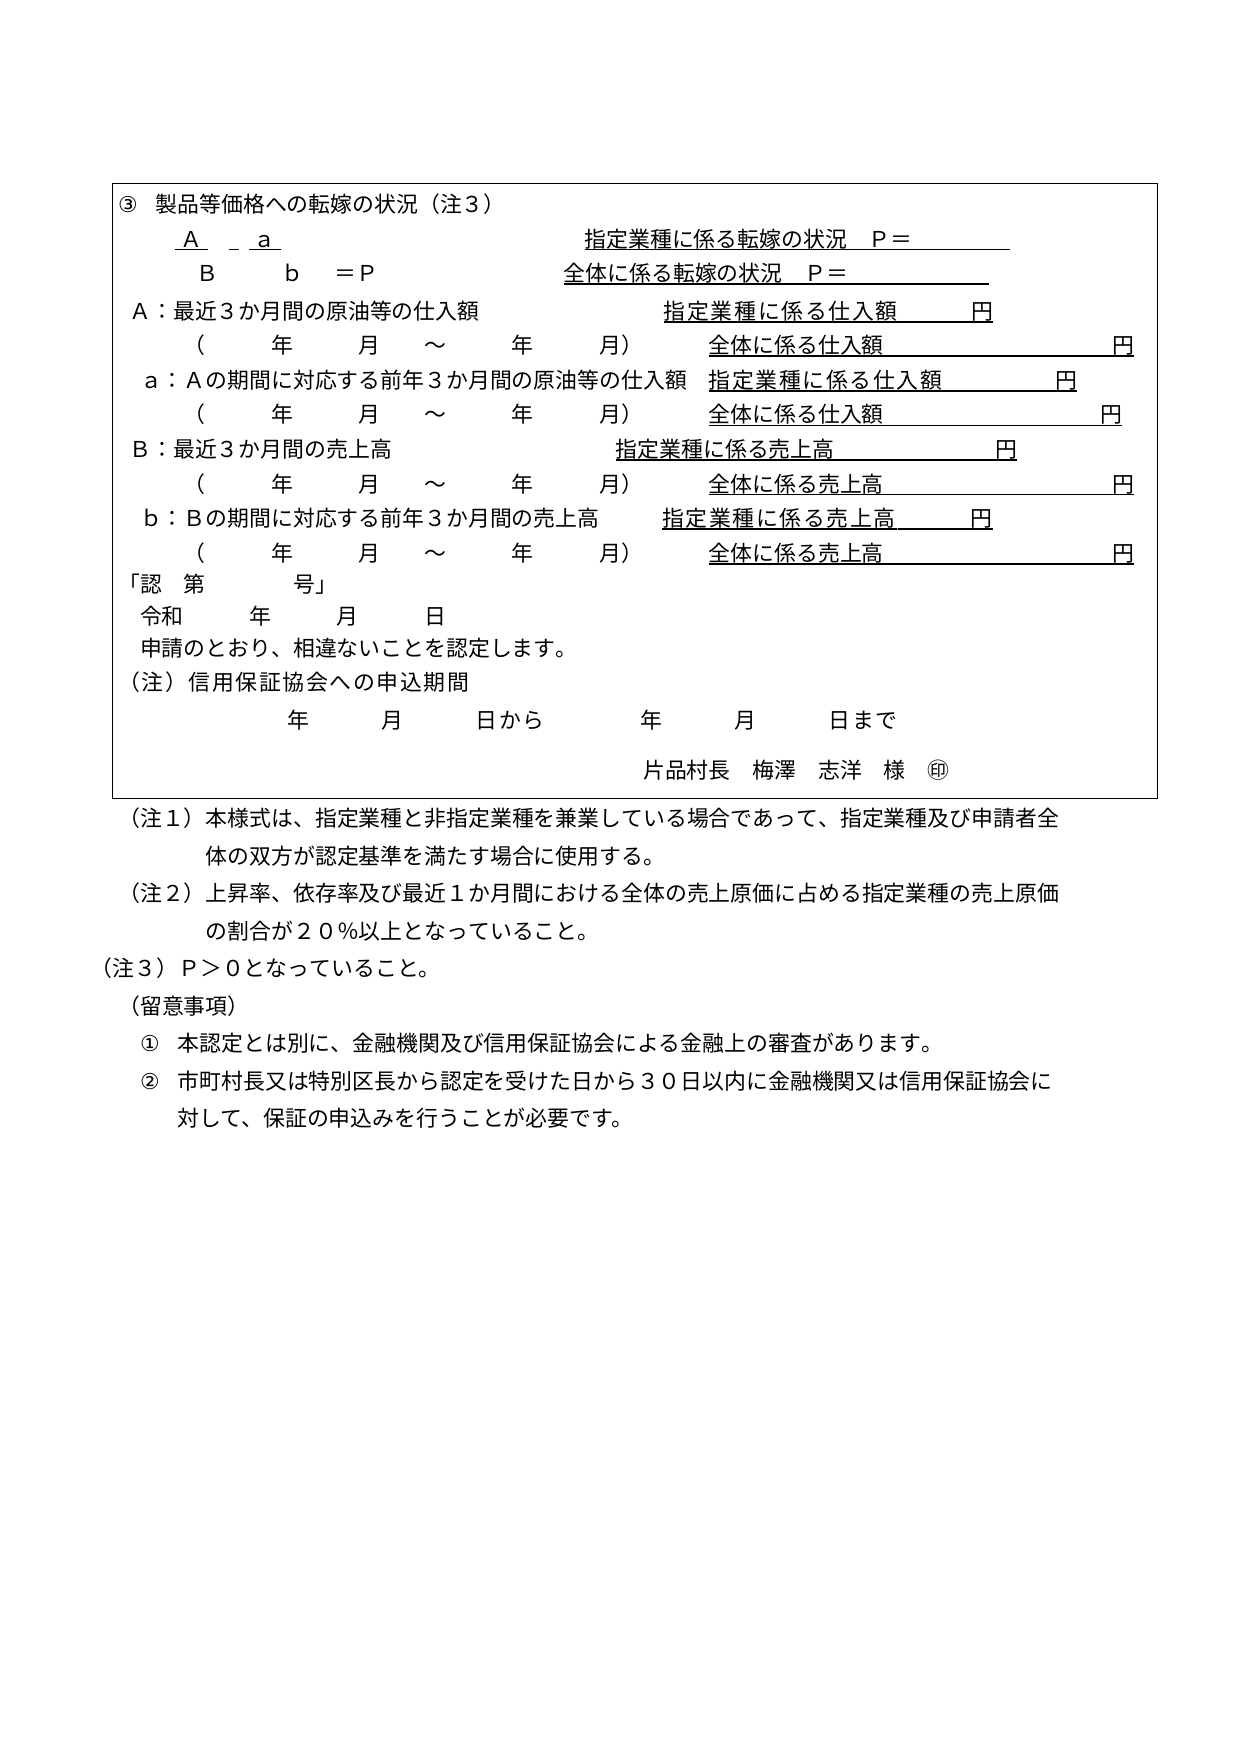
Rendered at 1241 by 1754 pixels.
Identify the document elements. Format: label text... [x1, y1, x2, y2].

text （注１）本様式は、指定業種と非指定業種を兼業している場合であって、指定業種及び申請者全体の双方が認定基準を満たす場合に使用する。 [118, 799, 1063, 873]
text （注２）上昇率、依存率及び最近１か月間における全体の売上原価に占める指定業種の売上原価の割合が２０％以上となっていること。 [118, 873, 1063, 948]
text （注３）Ｐ＞０となっていること。 [47, 948, 1063, 986]
list 市町村長又は特別区長から認定を受けた日から３０日以内に金融機関又は信用保証協会に対して、保証の申込みを行うことが必要です。 [140, 1061, 1063, 1136]
text （留意事項） [118, 986, 1063, 1023]
list 本認定とは別に、金融機関及び信用保証協会による金融上の審査があります。 [140, 1023, 1063, 1061]
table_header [113, 184, 1157, 797]
